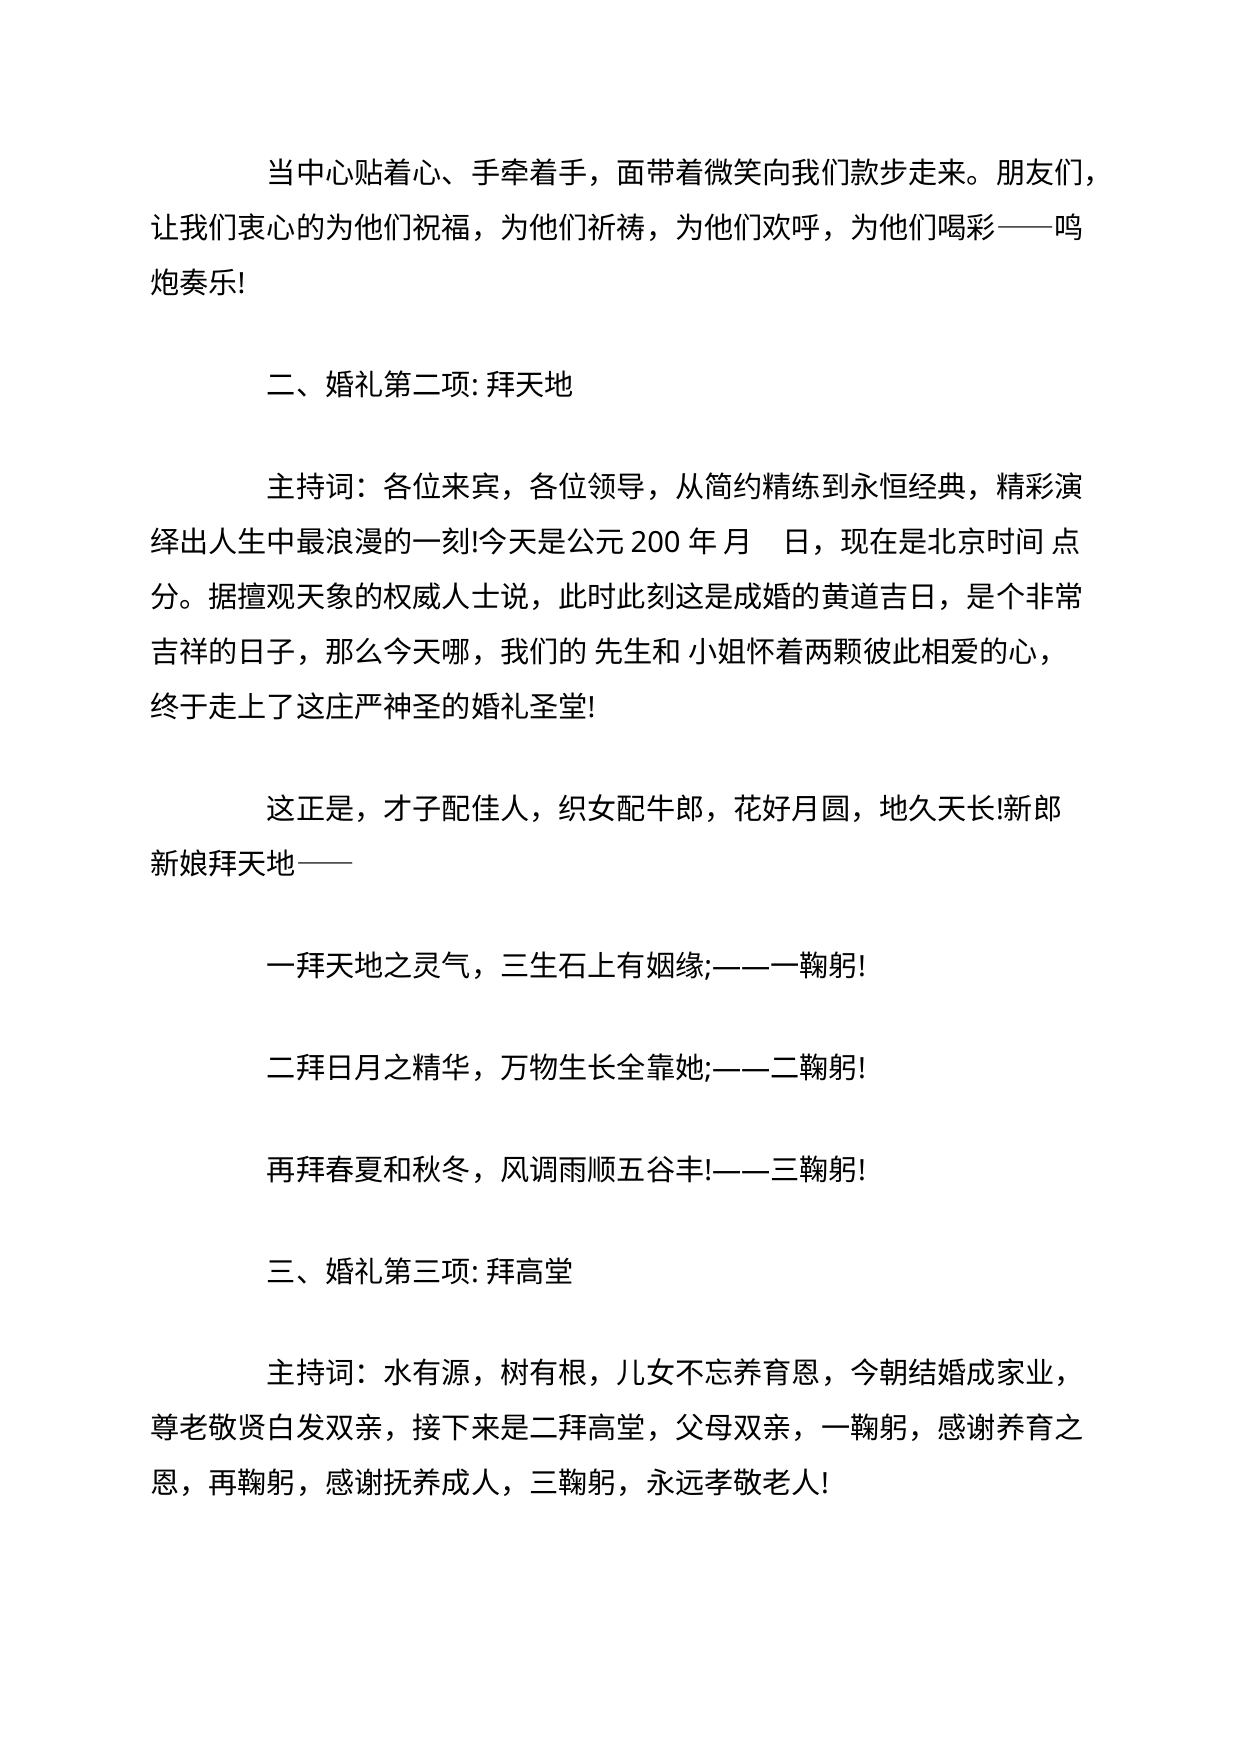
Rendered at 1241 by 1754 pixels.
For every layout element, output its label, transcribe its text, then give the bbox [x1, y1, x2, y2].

text 三、婚礼第三项: 拜高堂 [150, 1248, 1090, 1291]
text 主持词：各位来宾，各位领导，从简约精练到永恒经典，精彩演绎出人生中最浪漫的一刻!今天是公元200 年 月 日，现在是北京时间 点 分。据擅观天象的权威人士说，此时此刻这是成婚的黄道吉日，是个非常吉祥的日子，那么今天哪，我们的 先生和 小姐怀着两颗彼此相爱的心，终于走上了这庄严神圣的婚礼圣堂! [150, 464, 1090, 726]
text 主持词：水有源，树有根，儿女不忘养育恩，今朝结婚成家业，尊老敬贤白发双亲，接下来是二拜高堂，父母双亲，一鞠躬，感谢养育之恩，再鞠躬，感谢抚养成人，三鞠躬，永远孝敬老人! [150, 1350, 1090, 1502]
text 二拜日月之精华，万物生长全靠她;——二鞠躬! [150, 1044, 1090, 1087]
text 再拜春夏和秋冬，风调雨顺五谷丰!——三鞠躬! [150, 1146, 1090, 1188]
text 当中心贴着心、手牵着手，面带着微笑向我们款步走来。朋友们，让我们衷心的为他们祝福，为他们祈祷，为他们欢呼，为他们喝彩——鸣炮奏乐! [150, 150, 1090, 302]
text 这正是，才子配佳人，织女配牛郎，花好月圆，地久天长!新郎新娘拜天地—— [150, 785, 1090, 883]
text 一拜天地之灵气，三生石上有姻缘;——一鞠躬! [150, 942, 1090, 984]
text 二、婚礼第二项: 拜天地 [150, 362, 1090, 404]
